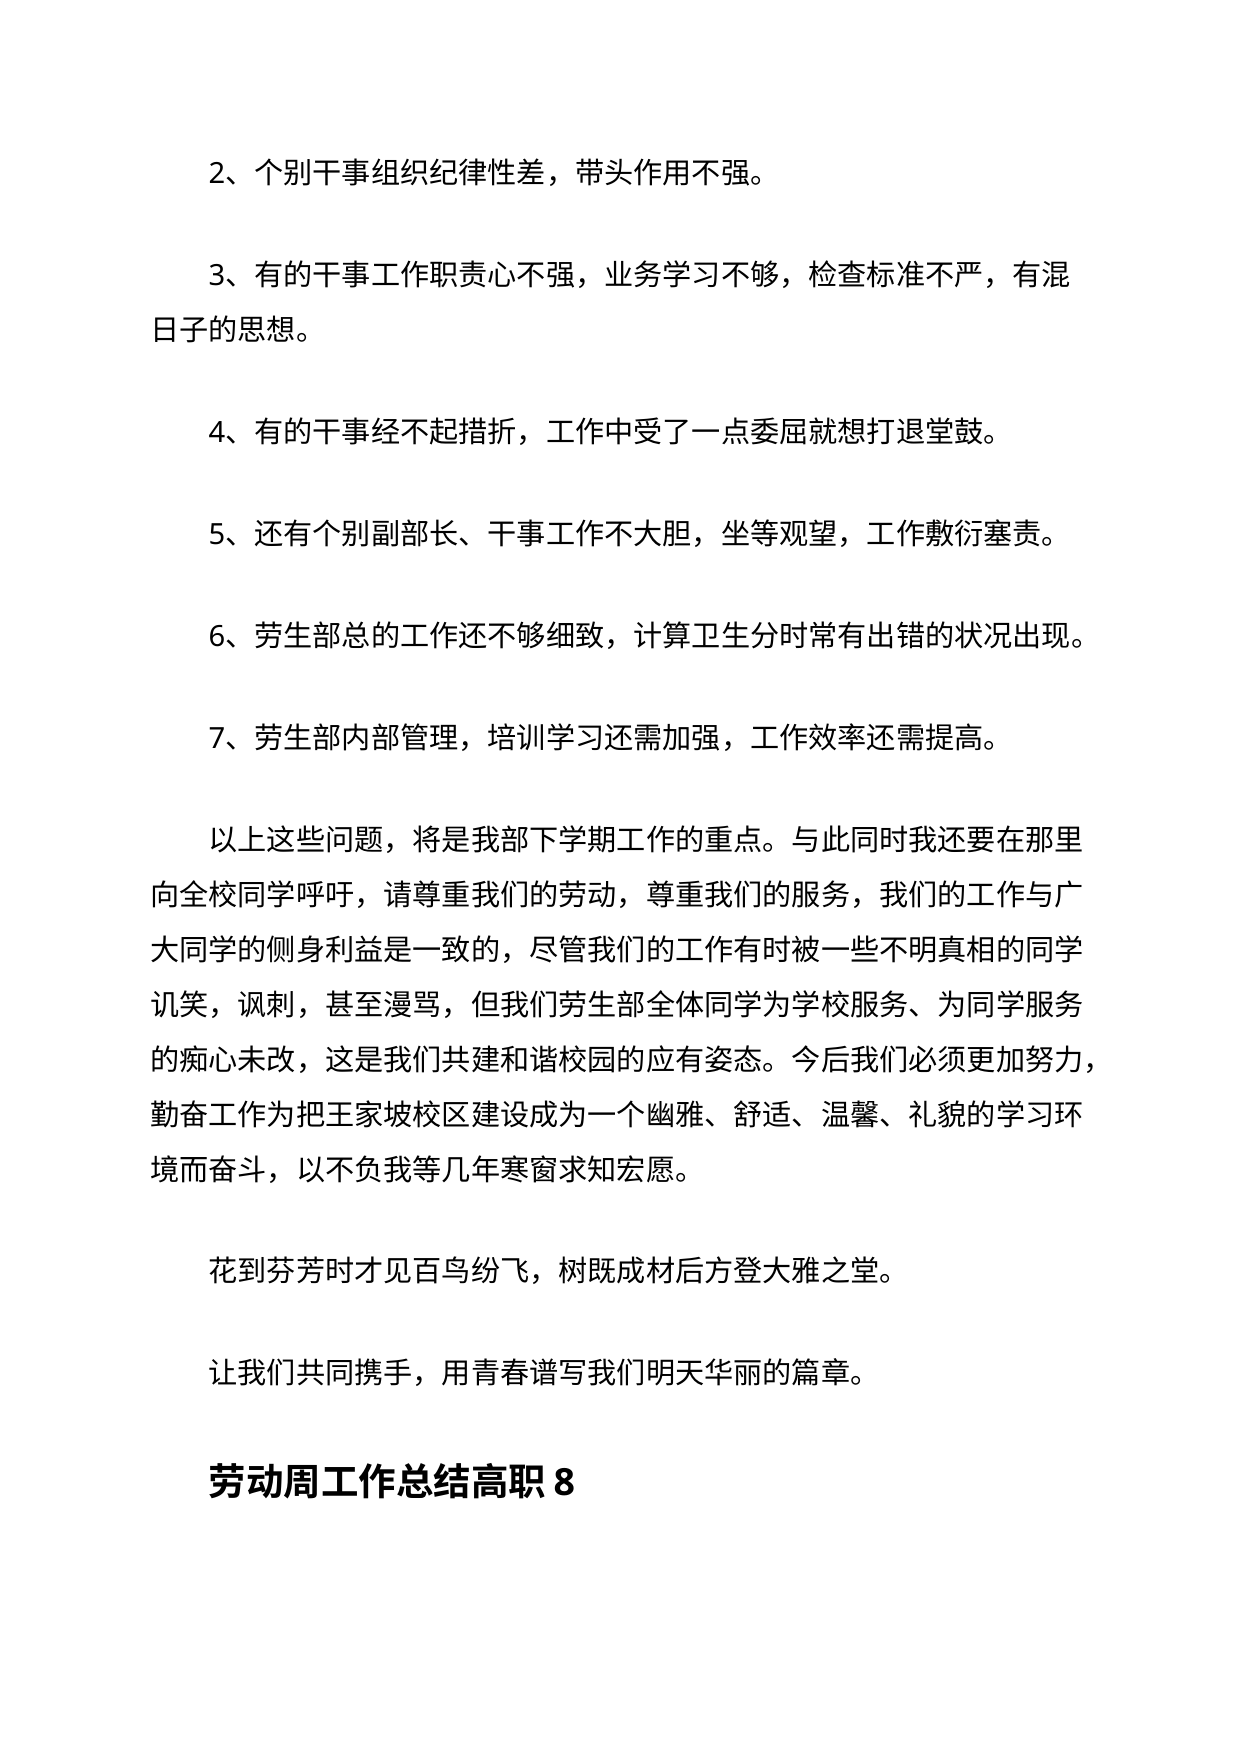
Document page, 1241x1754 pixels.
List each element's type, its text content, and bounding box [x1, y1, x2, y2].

text 5、还有个别副部长、干事工作不大胆，坐等观望，工作敷衍塞责。 [150, 511, 1090, 553]
text 3、有的干事工作职责心不强，业务学习不够，检查标准不严，有混日子的思想。 [150, 252, 1090, 349]
text 劳动周工作总结高职8 [150, 1451, 1090, 1506]
text 4、有的干事经不起措折，工作中受了一点委屈就想打退堂鼓。 [150, 409, 1090, 451]
text 让我们共同携手，用青春谱写我们明天华丽的篇章。 [150, 1349, 1090, 1392]
text 2、个别干事组织纪律性差，带头作用不强。 [150, 150, 1090, 192]
text 7、劳生部内部管理，培训学习还需加强，工作效率还需提高。 [150, 715, 1090, 757]
text 花到芬芳时才见百鸟纷飞，树既成材后方登大雅之堂。 [150, 1248, 1090, 1290]
text 以上这些问题，将是我部下学期工作的重点。与此同时我还要在那里向全校同学呼吁，请尊重我们的劳动，尊重我们的服务，我们的工作与广大同学的侧身利益是一致的，尽管我们的工作有时被一些不明真相的同学讥笑，讽刺，甚至漫骂，但我们劳生部全体同学为学校服务、为同学服务的痴心未改，这是我们共建和谐校园的应有姿态。今后我们必须更加努力，勤奋工作为把王家坡校区建设成为一个幽雅、舒适、温馨、礼貌的学习环境而奋斗，以不负我等几年寒窗求知宏愿。 [150, 817, 1090, 1188]
text 6、劳生部总的工作还不够细致，计算卫生分时常有出错的状况出现。 [150, 613, 1090, 655]
